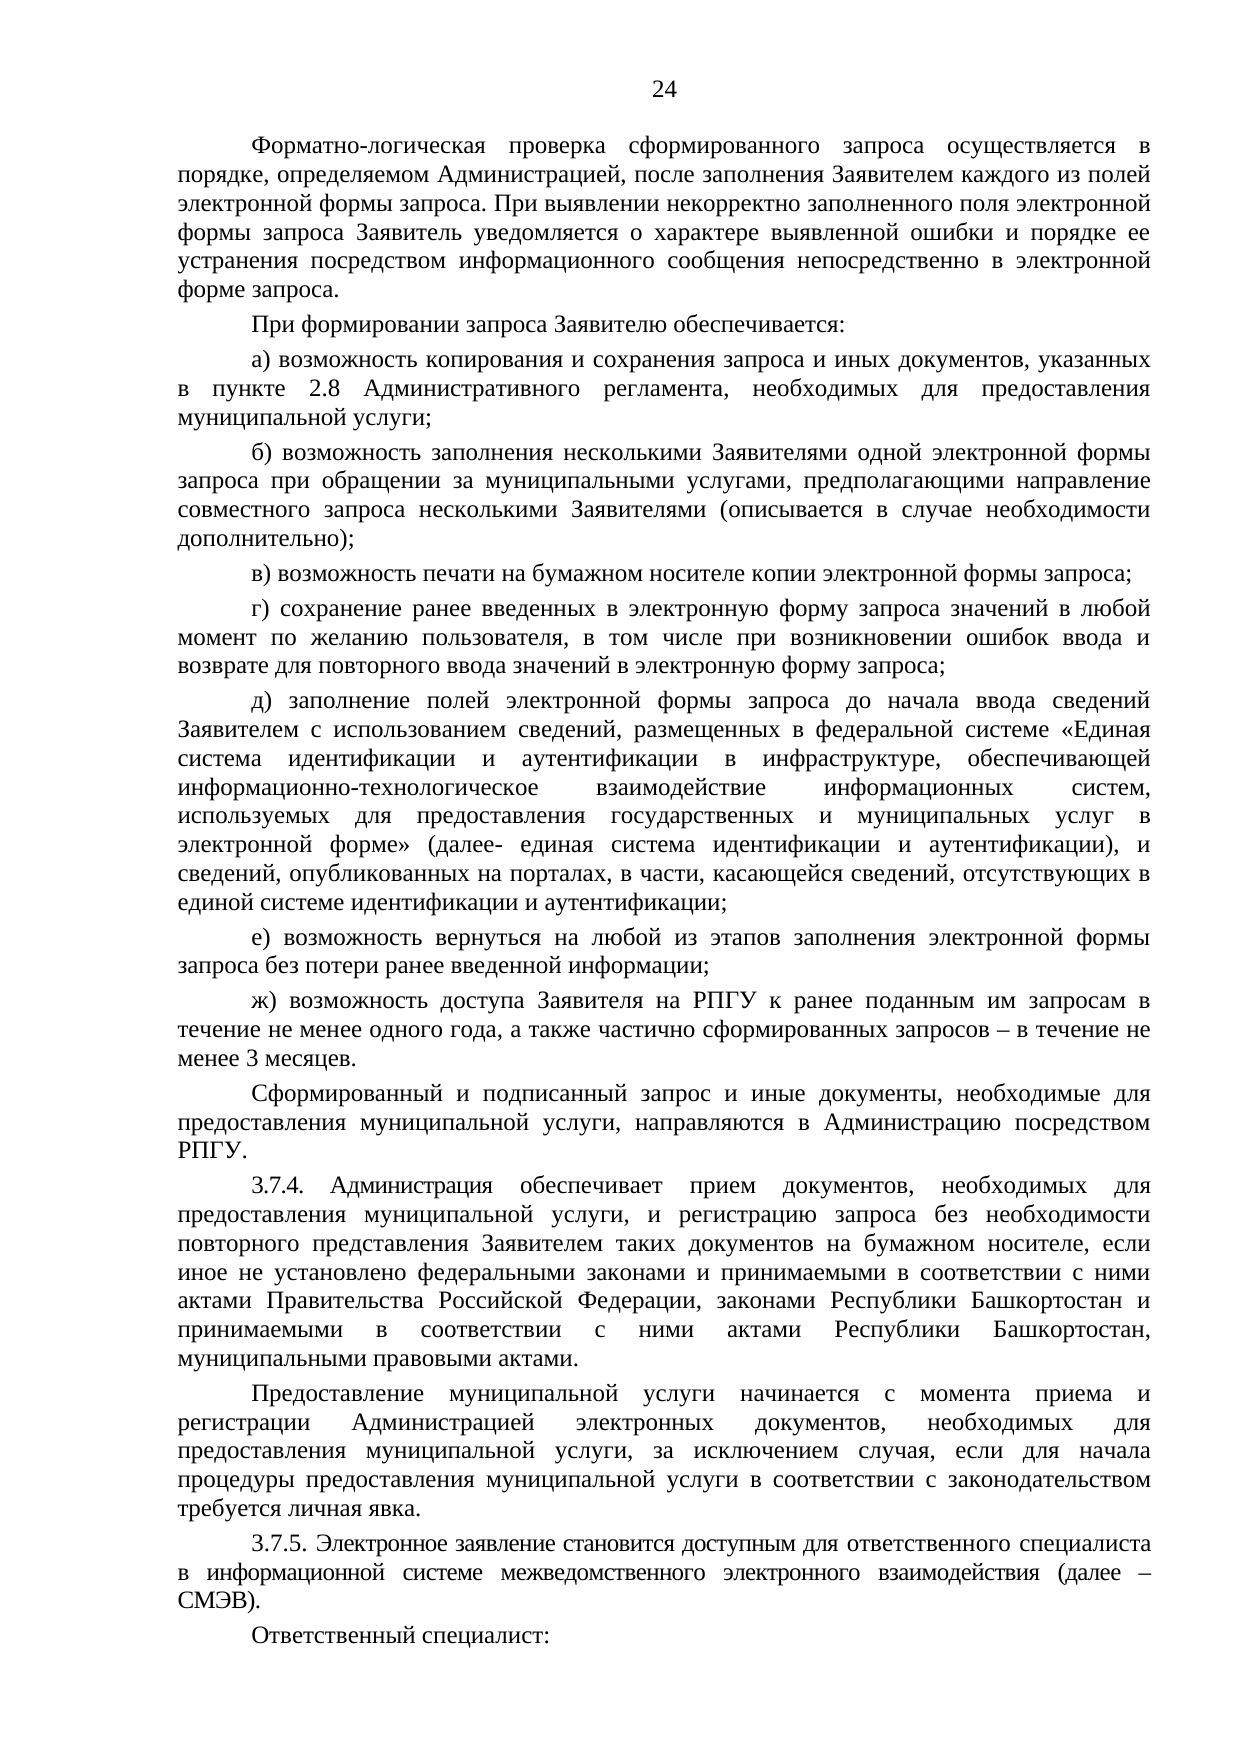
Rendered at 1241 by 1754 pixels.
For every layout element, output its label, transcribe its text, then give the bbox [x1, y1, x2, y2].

text При формировании запроса Заявителю обеспечивается: [177, 309, 1152, 338]
text д) заполнение полей электронной формы запроса до начала ввода сведений Заявителем с использованием сведений, размещенных в федеральной системе «Единая система идентификации и аутентификации в инфраструктуре, обеспечивающей информационно-технологическое взаимодействие информационных систем, используемых для предоставления государственных и муниципальных услуг в электронной форме» (далее- единая система идентификации и аутентификации), и сведений, опубликованных на порталах, в части, касающейся сведений, отсутствующих в единой системе идентификации и аутентификации; [177, 686, 1152, 916]
text а) возможность копирования и сохранения запроса и иных документов, указанных в пункте 2.8 Административного регламента, необходимых для предоставления муниципальной услуги; [177, 344, 1152, 431]
text е) возможность вернуться на любой из этапов заполнения электронной формы запроса без потери ранее введенной информации; [177, 922, 1152, 979]
text б) возможность заполнения несколькими Заявителями одной электронной формы запроса при обращении за муниципальными услугами, предполагающими направление совместного запроса несколькими Заявителями (описывается в случае необходимости дополнительно); [177, 437, 1152, 552]
text Форматно-логическая проверка сформированного запроса осуществляется в порядке, определяемом Администрацией, после заполнения Заявителем каждого из полей электронной формы запроса. При выявлении некорректно заполненного поля электронной формы запроса Заявитель уведомляется о характере выявленной ошибки и порядке ее устранения посредством информационного сообщения непосредственно в электронной форме запроса. [177, 131, 1152, 303]
text 3.7.4. Администрация обеспечивает прием документов, необходимых для предоставления муниципальной услуги, и регистрацию запроса без необходимости повторного представления Заявителем таких документов на бумажном носителе, если иное не установлено федеральными законами и принимаемыми в соответствии с ними актами Правительства Российской Федерации, законами Республики Башкортостан и принимаемыми в соответствии с ними актами Республики Башкортостан, муниципальными правовыми актами. [177, 1171, 1152, 1372]
text г) сохранение ранее введенных в электронную форму запроса значений в любой момент по желанию пользователя, в том числе при возникновении ошибок ввода и возврате для повторного ввода значений в электронную форму запроса; [177, 593, 1152, 679]
text ж) возможность доступа Заявителя на РПГУ к ранее поданным им запросам в течение не менее одного года, а также частично сформированных запросов – в течение не менее 3 месяцев. [177, 986, 1152, 1072]
text Предоставление муниципальной услуги начинается с момента приема и регистрации Администрацией электронных документов, необходимых для предоставления муниципальной услуги, за исключением случая, если для начала процедуры предоставления муниципальной услуги в соответствии с законодательством требуется личная явка. [177, 1378, 1152, 1522]
text Ответственный специалист: [177, 1621, 1152, 1649]
text 3.7.5. Электронное заявление становится доступным для ответственного специалиста в информационной системе межведомственного электронного взаимодействия (далее – СМЭВ). [177, 1528, 1152, 1614]
text Сформированный и подписанный запрос и иные документы, необходимые для предоставления муниципальной услуги, направляются в Администрацию посредством РПГУ. [177, 1078, 1152, 1164]
text в) возможность печати на бумажном носителе копии электронной формы запроса; [177, 558, 1152, 587]
